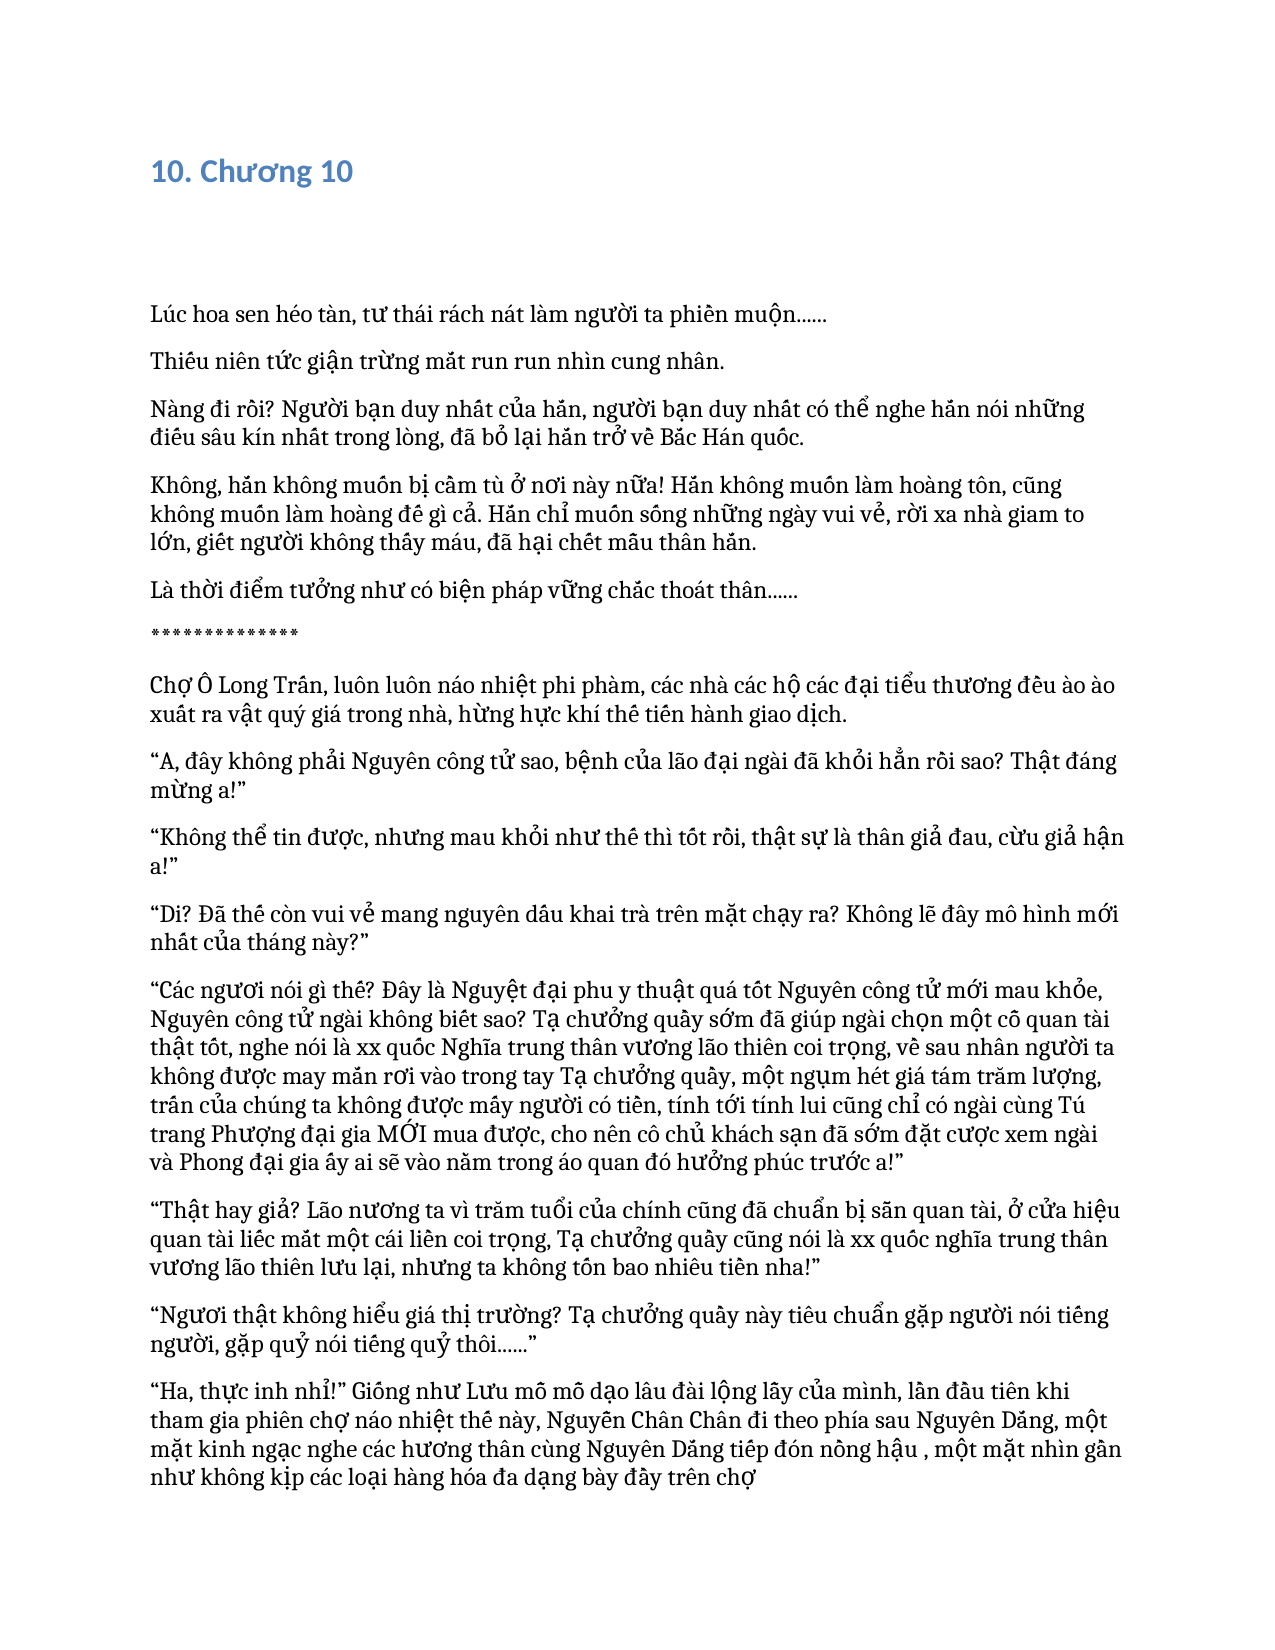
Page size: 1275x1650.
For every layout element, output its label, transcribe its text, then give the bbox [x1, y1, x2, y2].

text “Các ngươi nói gì thế? Đây là Nguyệt đại phu y thuật quá tốt Nguyên công tử mới mau khỏe, Nguyên công tử ngài không biết sao? Tạ chưởng quầy sớm đã giúp ngài chọn một cỗ quan tài thật tốt, nghe nói là xx quốc Nghĩa trung thân vương lão thiên coi trọng, về sau nhân người ta không được may mắn rơi vào trong tay Tạ chưởng quầy, một ngụm hét giá tám trăm lượng, trấn của chúng ta không được mấy người có tiền, tính tới tính lui cũng chỉ có ngài cùng Tú trang Phượng đại gia MỚI mua được, cho nên cô chủ khách sạn đã sớm đặt cược xem ngài và Phong đại gia ấy ai sẽ vào nằm trong áo quan đó hưởng phúc trước a!” [150, 976, 1125, 1177]
text “Không thể tin được, nhưng mau khỏi như thế thì tốt rồi, thật sự là thân giả đau, cừu giả hận a!” [150, 823, 1125, 881]
subtitle 10. Chương 10 [150, 150, 1125, 191]
text Thiếu niên tức giận trừng mắt run run nhìn cung nhân. [150, 347, 1125, 376]
text “Ha, thực inh nhỉ!” Giống như Lưu mỗ mỗ dạo lâu đài lộng lẫy của mình, lần đầu tiên khi tham gia phiên chợ náo nhiệt thế này, Nguyễn Chân Chân đi theo phía sau Nguyên Dắng, một mặt kinh ngạc nghe các hương thân cùng Nguyên Dắng tiếp đón nồng hậu , một mặt nhìn gần như không kịp các loại hàng hóa đa dạng bày đầy trên chợ [150, 1377, 1125, 1492]
text Chợ Ô Long Trấn, luôn luôn náo nhiệt phi phàm, các nhà các hộ các đại tiểu thương đều ào ào xuất ra vật quý giá trong nhà, hừng hực khí thế tiến hành giao dịch. [150, 671, 1125, 728]
text “Ngươi thật không hiểu giá thị trường? Tạ chưởng quầy này tiêu chuẩn gặp người nói tiếng người, gặp quỷ nói tiếng quỷ thôi......” [150, 1301, 1125, 1358]
text Không, hắn không muốn bị cầm tù ở nơi này nữa! Hắn không muốn làm hoàng tôn, cũng không muốn làm hoàng đế gì cả. Hắn chỉ muốn sống những ngày vui vẻ, rời xa nhà giam to lớn, giết người không thấy máu, đã hại chết mẫu thân hắn. [150, 471, 1125, 557]
text “Di? Đã thế còn vui vẻ mang nguyên dấu khai trà trên mặt chạy ra? Không lẽ đây mô hình mới nhất của tháng này?” [150, 899, 1125, 957]
text “A, đây không phải Nguyên công tử sao, bệnh của lão đại ngài đã khỏi hẳn rồi sao? Thật đáng mừng a!” [150, 747, 1125, 804]
text ************** [150, 623, 1125, 652]
text Nàng đi rồi? Người bạn duy nhất của hắn, người bạn duy nhất có thể nghe hắn nói những điếu sâu kín nhất trong lòng, đã bỏ lại hắn trở về Bắc Hán quốc. [150, 394, 1125, 452]
text Là thời điểm tưởng như có biện pháp vững chắc thoát thân...... [150, 576, 1125, 604]
text Lúc hoa sen héo tàn, tư thái rách nát làm người ta phiền muộn...... [150, 299, 1125, 328]
text “Thật hay giả? Lão nương ta vì trăm tuổi của chính cũng đã chuẩn bị sẵn quan tài, ở cửa hiệu quan tài liếc mắt một cái liền coi trọng, Tạ chưởng quầy cũng nói là xx quốc nghĩa trung thân vương lão thiên lưu lại, nhưng ta không tốn bao nhiêu tiền nha!” [150, 1196, 1125, 1282]
